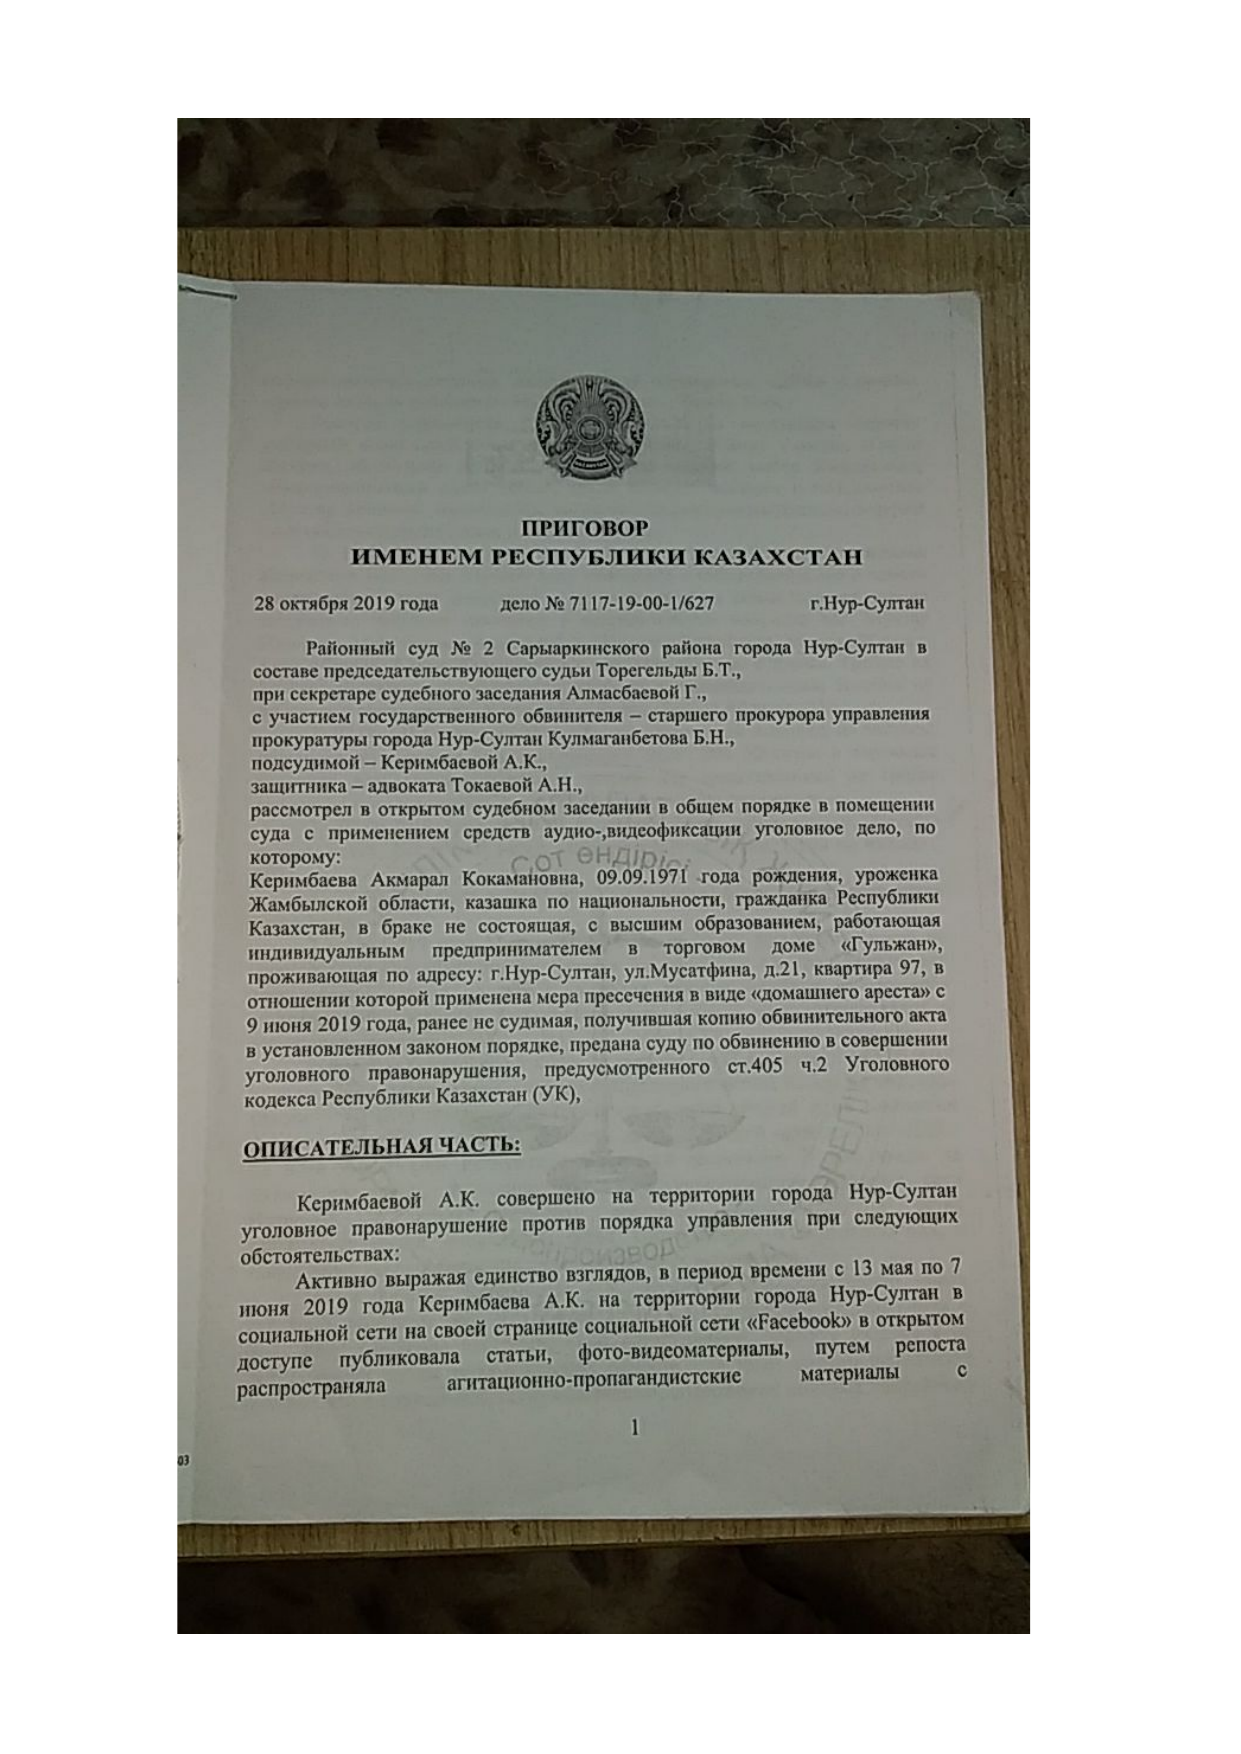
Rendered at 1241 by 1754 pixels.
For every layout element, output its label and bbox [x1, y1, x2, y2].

picture [177, 118, 1031, 1634]
